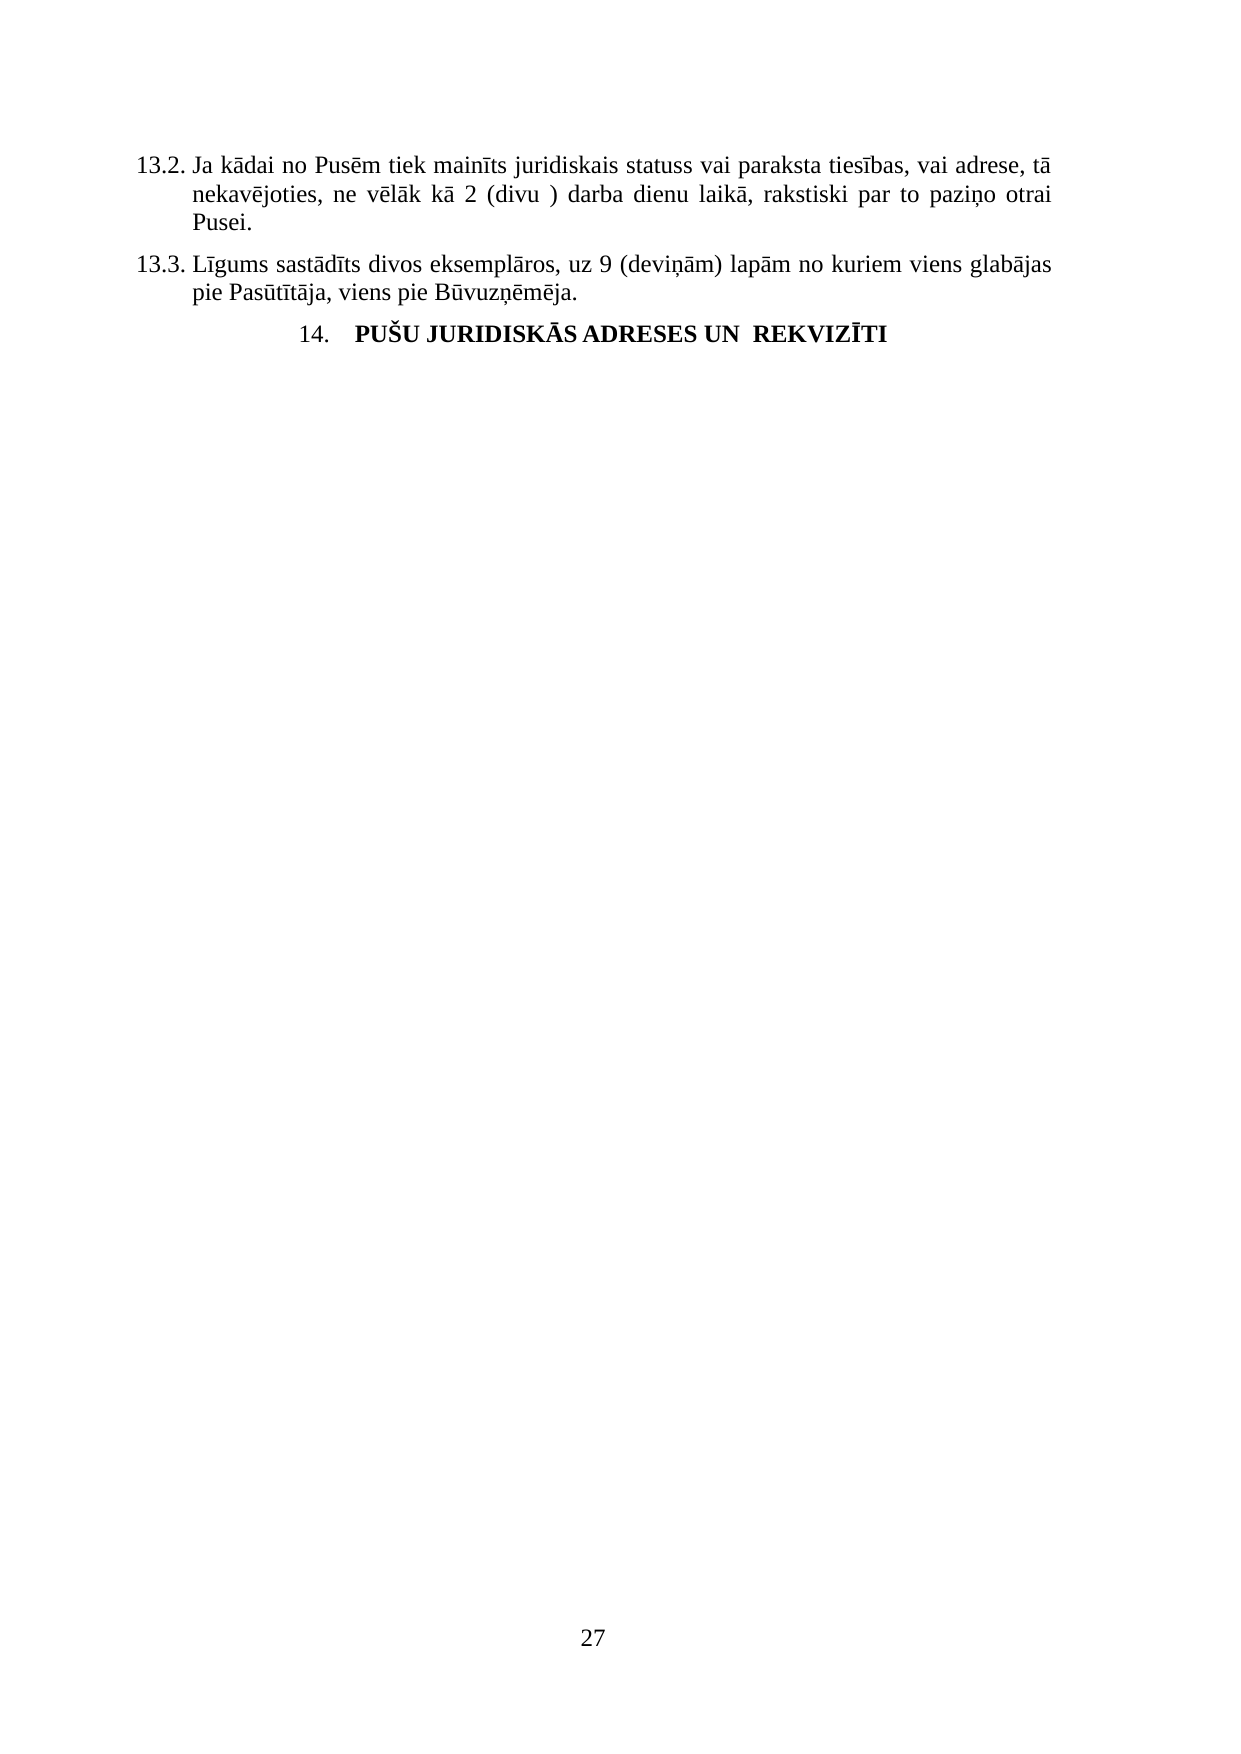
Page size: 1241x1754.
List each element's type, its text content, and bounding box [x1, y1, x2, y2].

list Līgums sastādīts divos eksemplāros, uz 9 (deviņām) lapām no kuriem viens glabājas pie Pasūtītāja, viens pie Būvuzņēmēja. [136, 249, 1053, 306]
list PUŠU JURIDISKĀS ADRESES UN REKVIZĪTI [133, 319, 1053, 347]
list Ja kādai no Pusēm tiek mainīts juridiskais statuss vai paraksta tiesības, vai adrese, tā nekavējoties, ne vēlāk kā 2 (divu ) darba dienu laikā, rakstiski par to paziņo otrai Pusei. [136, 150, 1053, 236]
